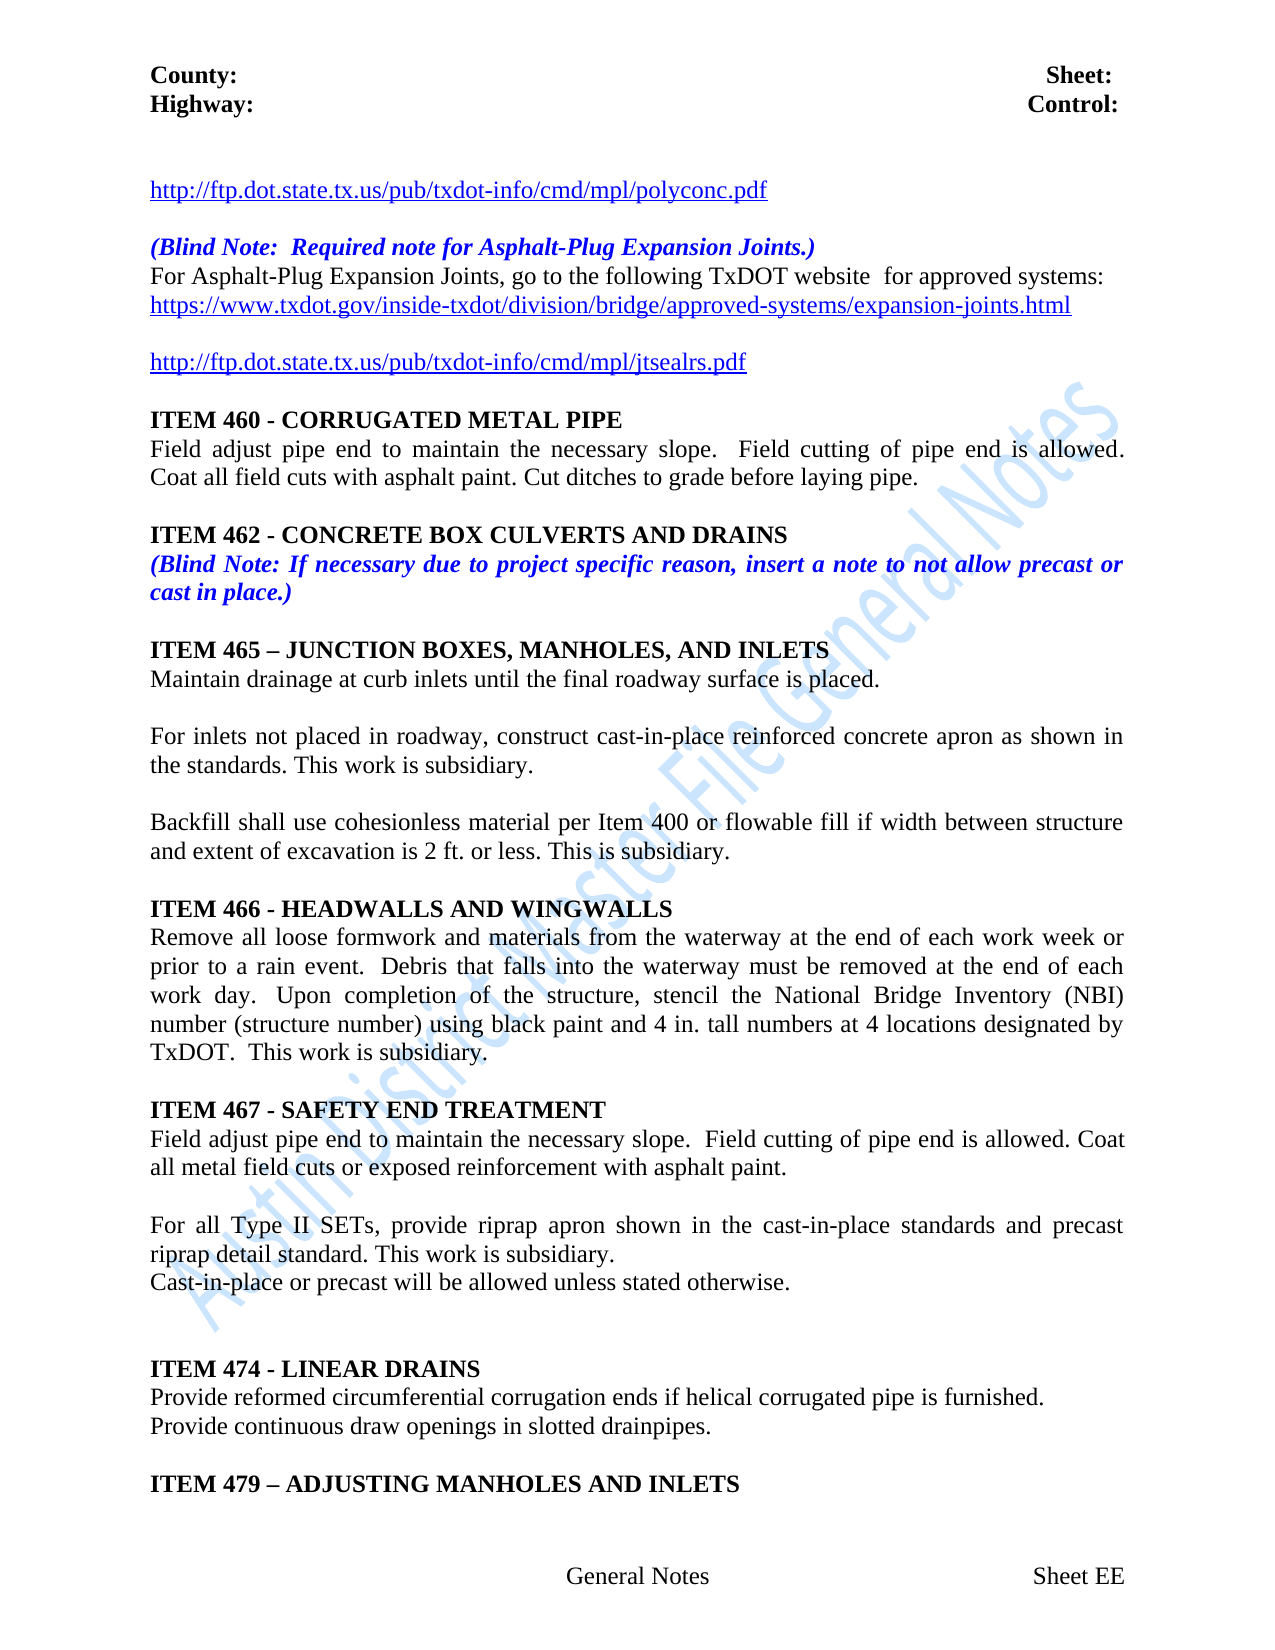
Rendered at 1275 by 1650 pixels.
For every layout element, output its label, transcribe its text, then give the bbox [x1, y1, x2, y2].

text For all Type II SETs, provide riprap apron shown in the cast-in-place standards and precast riprap detail standard. This work is subsidiary. [150, 1210, 1125, 1267]
text Cast-in-place or precast will be allowed unless stated otherwise. [150, 1267, 1125, 1296]
text ITEM 465 – JUNCTION BOXES, MANHOLES, AND INLETS [150, 635, 1125, 664]
text ITEM 474 - LINEAR DRAINS [150, 1354, 1125, 1382]
text ITEM 460 - CORRUGATED METAL PIPE [150, 405, 1125, 434]
text ITEM 462 - CONCRETE BOX CULVERTS AND DRAINS [150, 520, 1125, 549]
text ITEM 466 - HEADWALLS AND WINGWALLS [150, 894, 1125, 922]
text Backfill shall use cohesionless material per Item 400 or flowable fill if width between structure and extent of excavation is 2 ft. or less. This is subsidiary. [150, 807, 1125, 865]
text http://ftp.dot.state.tx.us/pub/txdot-info/cmd/mpl/jtsealrs.pdf [150, 347, 1125, 376]
text (Blind Note: Required note for Asphalt-Plug Expansion Joints.) [150, 232, 1125, 261]
text Maintain drainage at curb inlets until the final roadway surface is placed. [150, 664, 1125, 692]
text Provide reformed circumferential corrugation ends if helical corrugated pipe is furnished. [150, 1382, 1125, 1411]
text (Blind Note: If necessary due to project specific reason, insert a note to not allow precast or cast in place.) [150, 549, 1125, 606]
text Field adjust pipe end to maintain the necessary slope. Field cutting of pipe end is allowed. Coat all field cuts with asphalt paint. Cut ditches to grade before laying pipe. [150, 434, 1125, 491]
text Remove all loose formwork and materials from the waterway at the end of each work week or prior to a rain event. Debris that falls into the waterway must be removed at the end of each work day. Upon completion of the structure, stencil the National Bridge Inventory (NBI) number (structure number) using black paint and 4 in. tall numbers at 4 locations designated by TxDOT. This work is subsidiary. [150, 922, 1125, 1066]
text For Asphalt-Plug Expansion Joints, go to the following TxDOT website for approved systems: [150, 261, 1125, 290]
text ITEM 479 – ADJUSTING MANHOLES AND INLETS [150, 1469, 1125, 1497]
text http://ftp.dot.state.tx.us/pub/txdot-info/cmd/mpl/polyconc.pdf [150, 175, 1125, 204]
text ITEM 467 - SAFETY END TREATMENT [150, 1095, 1125, 1124]
text Field adjust pipe end to maintain the necessary slope. Field cutting of pipe end is allowed. Coat all metal field cuts or exposed reinforcement with asphalt paint. [150, 1124, 1125, 1181]
text For inlets not placed in roadway, construct cast-in-place reinforced concrete apron as shown in the standards. This work is subsidiary. [150, 721, 1125, 779]
text https://www.txdot.gov/inside-txdot/division/bridge/approved-systems/expansion-joints.html [150, 290, 1125, 319]
text Provide continuous draw openings in slotted drainpipes. [150, 1411, 1125, 1440]
